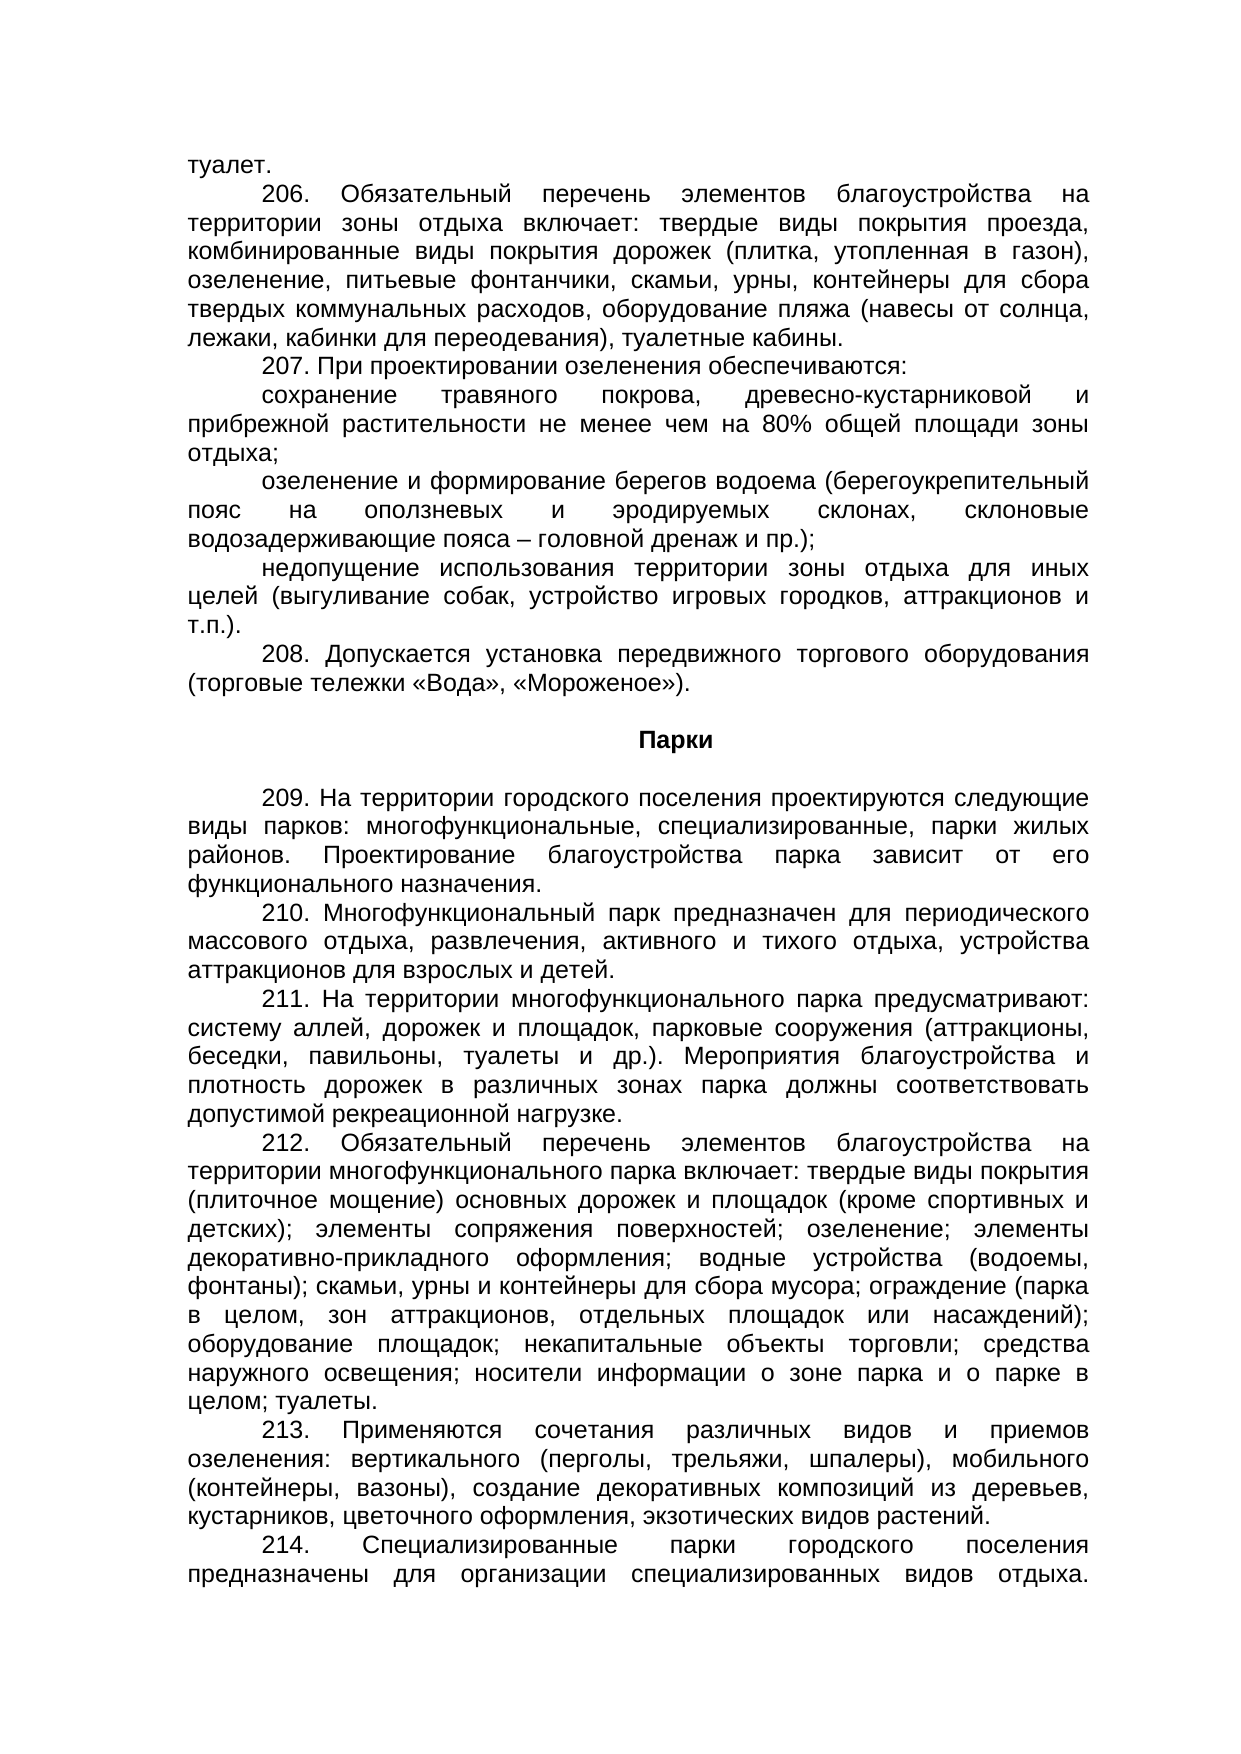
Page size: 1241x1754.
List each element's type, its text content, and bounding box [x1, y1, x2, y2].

text 208. Допускается установка передвижного торгового оборудования (торговые тележки «Вода», «Мороженое»). [187, 639, 1090, 696]
text озеленение и формирование берегов водоема (берегоукрепительный пояс на оползневых и эродируемых склонах, склоновые водозадерживающие пояса – головной дренаж и пр.); [187, 466, 1090, 552]
text 210. Многофункциональный парк предназначен для периодического массового отдыха, развлечения, активного и тихого отдыха, устройства аттракционов для взрослых и детей. [187, 897, 1090, 984]
text 211. На территории многофункционального парка предусматривают: систему аллей, дорожек и площадок, парковые сооружения (аттракционы, беседки, павильоны, туалеты и др.). Мероприятия благоустройства и плотность дорожек в различных зонах парка должны соответствовать допустимой рекреационной нагрузке. [187, 984, 1090, 1127]
text сохранение травяного покрова, древесно-кустарниковой и прибрежной растительности не менее чем на 80% общей площади зоны отдыха; [187, 380, 1090, 466]
text 207. При проектировании озеленения обеспечиваются: [187, 351, 1090, 380]
text 212. Обязательный перечень элементов благоустройства на территории многофункционального парка включает: твердые виды покрытия (плиточное мощение) основных дорожек и площадок (кроме спортивных и детских); элементы сопряжения поверхностей; озеленение; элементы декоративно-прикладного оформления; водные устройства (водоемы, фонтаны); скамьи, урны и контейнеры для сбора мусора; ограждение (парка в целом, зон аттракционов, отдельных площадок или насаждений); оборудование площадок; некапитальные объекты торговли; средства наружного освещения; носители информации о зоне парка и о парке в целом; туалеты. [187, 1127, 1090, 1415]
text 213. Применяются сочетания различных видов и приемов озеленения: вертикального (перголы, трельяжи, шпалеры), мобильного (контейнеры, вазоны), создание декоративных композиций из деревьев, кустарников, цветочного оформления, экзотических видов растений. [187, 1415, 1090, 1530]
text Парки [187, 725, 1090, 754]
text 206. Обязательный перечень элементов благоустройства на территории зоны отдыха включает: твердые виды покрытия проезда, комбинированные виды покрытия дорожек (плитка, утопленная в газон), озеленение, питьевые фонтанчики, скамьи, урны, контейнеры для сбора твердых коммунальных расходов, оборудование пляжа (навесы от солнца, лежаки, кабинки для переодевания), туалетные кабины. [187, 179, 1090, 351]
text 209. На территории городского поселения проектируются следующие виды парков: многофункциональные, специализированные, парки жилых районов. Проектирование благоустройства парка зависит от его функционального назначения. [187, 782, 1090, 897]
text недопущение использования территории зоны отдыха для иных целей (выгуливание собак, устройство игровых городков, аттракционов и т.п.). [187, 552, 1090, 639]
